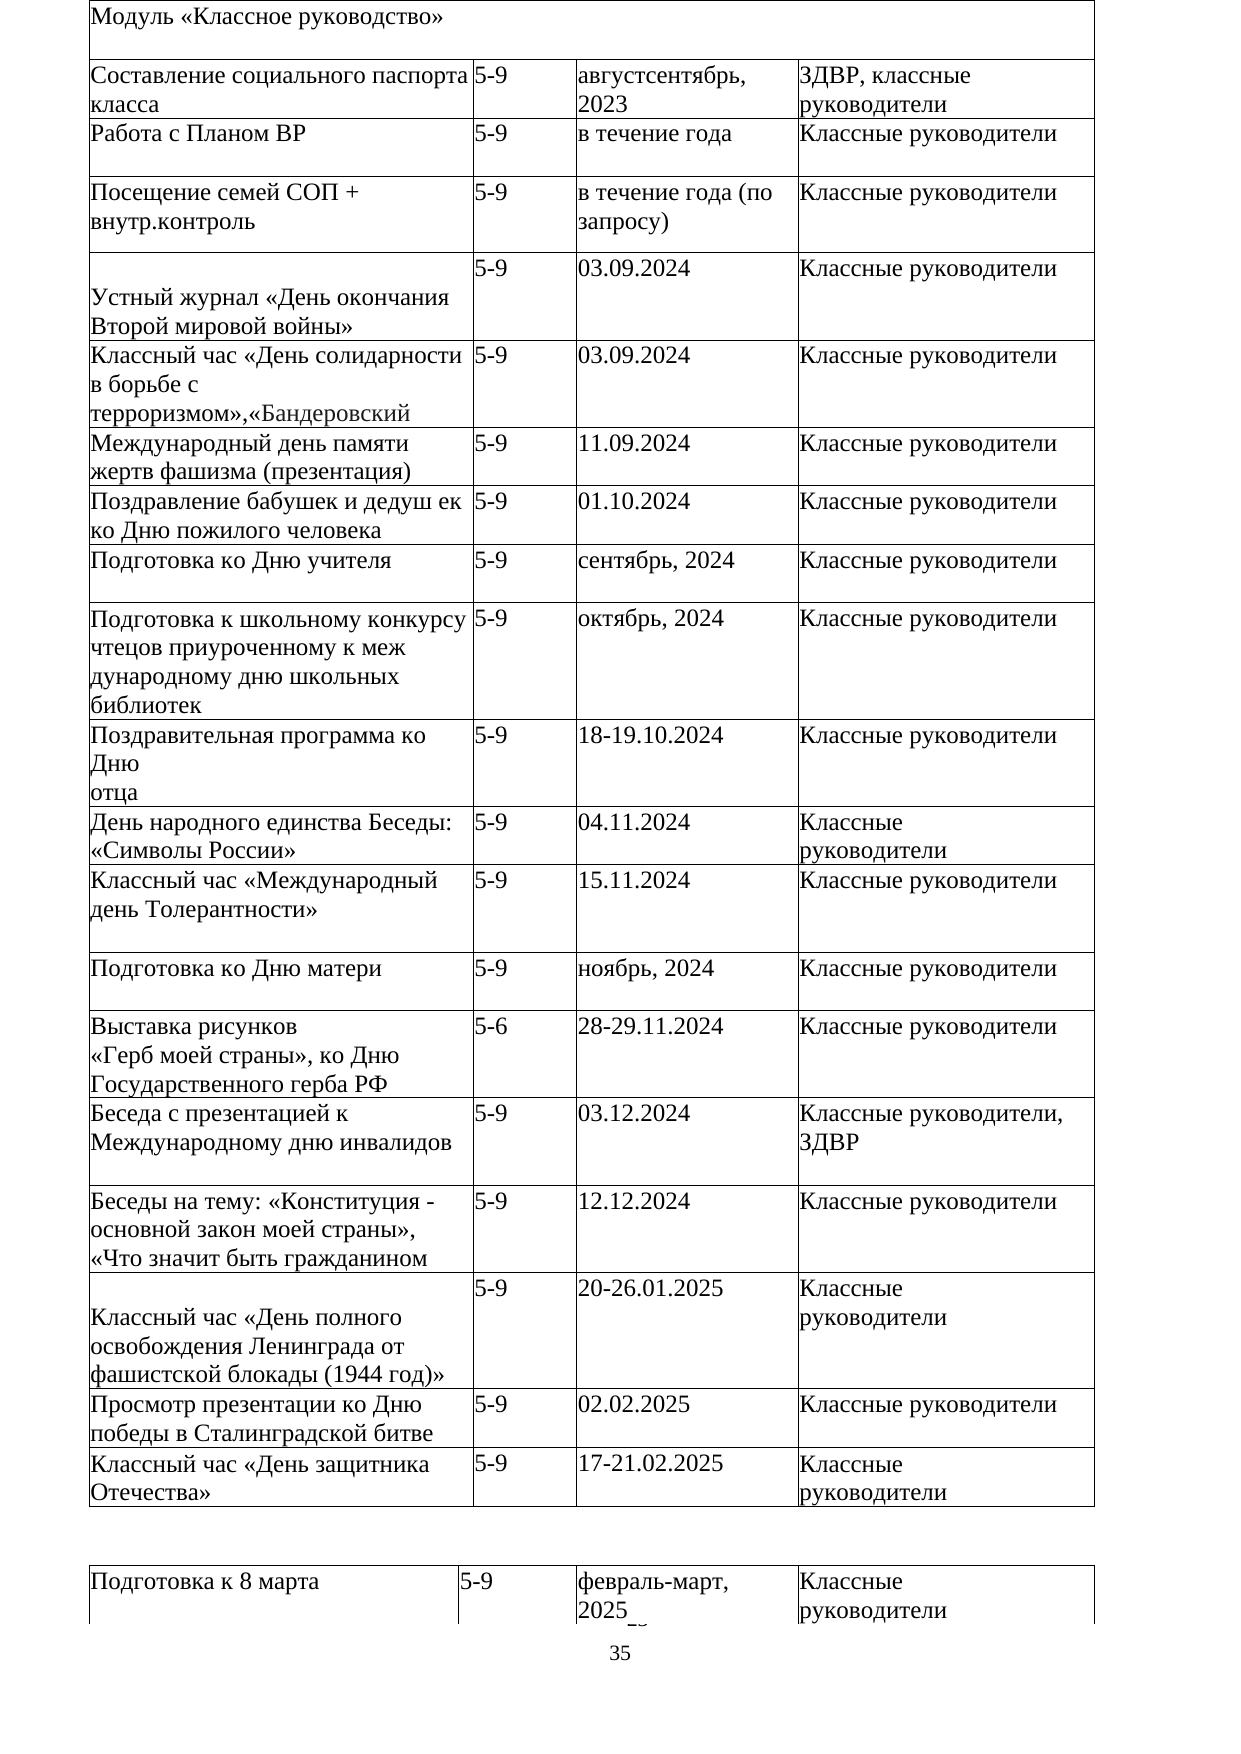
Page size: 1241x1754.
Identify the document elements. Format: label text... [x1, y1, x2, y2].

table_cell Классные руководители [799, 545, 1094, 602]
table_cell октябрь, 2024 [577, 603, 798, 719]
table_header февраль-март, 2025 [577, 1566, 798, 1624]
table_cell Посещение семей СОП + внутр.контроль [90, 177, 473, 252]
table_cell Подготовка ко Дню учителя [90, 545, 473, 602]
table_cell 5-9 [474, 1389, 576, 1447]
table_cell 5-9 [474, 60, 576, 117]
table_cell 5-9 [474, 603, 576, 719]
table_cell 11.09.2024 [577, 428, 798, 485]
table_cell 5-9 [474, 1448, 576, 1506]
table_cell Классные руководители [799, 1186, 1094, 1272]
table_cell Беседы на тему: «Конституция - основной закон моей страны», «Что значит быть гражданином России» [90, 1186, 473, 1272]
table_cell Классный час «Международный день Толерантности» [90, 865, 473, 952]
table_cell Поздравление бабушек и дедуш ек ко Дню пожилого человека [90, 486, 473, 544]
table_cell 5-9 [474, 177, 576, 252]
table_cell Классные руководители [799, 865, 1094, 952]
table_cell в течение года (по запросу) [577, 177, 798, 252]
table_cell 5-9 [474, 545, 576, 602]
table_cell Классные руководители [799, 428, 1094, 485]
table_cell Классные руководители [799, 1389, 1094, 1447]
table_cell Классные руководители [799, 953, 1094, 1010]
table_cell 01.10.2024 [577, 486, 798, 544]
table_cell сентябрь, 2024 [577, 545, 798, 602]
table_cell Поздравительная программа ко Дню отца [90, 720, 473, 806]
table_cell 03.09.2024 [577, 341, 798, 427]
table_cell Устный журнал «День окончания Второй мировой войны» [90, 253, 473, 339]
table_cell 18-19.10.2024 [577, 720, 798, 806]
table_cell 02.02.2025 [577, 1389, 798, 1447]
table_cell Классные руководители [799, 177, 1094, 252]
table_header Подготовка к 8 марта [90, 1566, 458, 1624]
table_cell 12.12.2024 [577, 1186, 798, 1272]
table_cell 04.11.2024 [577, 807, 798, 864]
table_cell 5-9 [474, 865, 576, 952]
table_cell 03.09.2024 [577, 253, 798, 339]
table_cell Классный час «День солидарности в борьбе с терроризмом»,«Бандеровский неонацизм и денацификация» [90, 341, 473, 427]
table_cell Классные руководители [799, 119, 1094, 176]
table_cell 20-26.01.2025 [577, 1273, 798, 1388]
table_cell в течение года [577, 119, 798, 176]
table_cell 28-29.11.2024 [577, 1011, 798, 1097]
table_cell 5-9 [474, 1186, 576, 1272]
table_cell Просмотр презентации ко Дню победы в Сталинградской битве [90, 1389, 473, 1447]
table_cell Классные руководители, ЗДВР [799, 1098, 1094, 1185]
table_cell 5-9 [474, 119, 576, 176]
table_cell 5-6 [474, 1011, 576, 1097]
table_cell 5-9 [474, 341, 576, 427]
table_header 5-9 [459, 1566, 576, 1624]
table_cell 03.12.2024 [577, 1098, 798, 1185]
table_cell 5-9 [474, 1273, 576, 1388]
table_header Классные руководители [799, 1566, 1094, 1624]
table_cell Классные руководители [799, 341, 1094, 427]
table_cell 17-21.02.2025 [577, 1448, 798, 1506]
table_cell Классные руководители [799, 603, 1094, 719]
table_cell Классные руководители [799, 1011, 1094, 1097]
table_cell 5-9 [474, 953, 576, 1010]
table_header Модуль «Классное руководство» [90, 1, 1094, 59]
table_cell Классный час «День полного освобождения Ленинграда от фашистской блокады (1944 год)» [90, 1273, 473, 1388]
table_cell Классный час «День защитника Отечества» [90, 1448, 473, 1506]
table_cell Классные руководители [799, 720, 1094, 806]
table_cell Классные руководители [799, 253, 1094, 339]
table_cell Международный день памяти жертв фашизма (презентация) [90, 428, 473, 485]
table_cell Подготовка ко Дню матери [90, 953, 473, 1010]
table_cell Беседа с презентацией к Международному дню инвалидов [90, 1098, 473, 1185]
table_cell Работа с Планом ВР [90, 119, 473, 176]
table_cell Классные руководители [799, 807, 1094, 864]
table_cell День народного единства Беседы: «Символы России» [90, 807, 473, 864]
table_cell ноябрь, 2024 [577, 953, 798, 1010]
table_cell августсентябрь, 2023 [577, 60, 798, 117]
table_cell Выставка рисунков «Герб моей страны», ко Дню Государственного герба РФ [90, 1011, 473, 1097]
table_cell 15.11.2024 [577, 865, 798, 952]
table_cell 5-9 [474, 720, 576, 806]
table_cell 5-9 [474, 486, 576, 544]
table_cell Классные руководители [799, 486, 1094, 544]
table_cell Составление социального паспорта класса [90, 60, 473, 117]
table_cell ЗДВР, классные руководители [799, 60, 1094, 117]
table_cell Классные руководители [799, 1448, 1094, 1506]
table_cell Подготовка к школьному конкурсу чтецов приуроченному к меж дународному дню школьных библиотек [90, 603, 473, 719]
table_cell 5-9 [474, 253, 576, 339]
table_cell 5-9 [474, 428, 576, 485]
table_cell Классные руководители [799, 1273, 1094, 1388]
table_cell 5-9 [474, 807, 576, 864]
table_cell 5-9 [474, 1098, 576, 1185]
